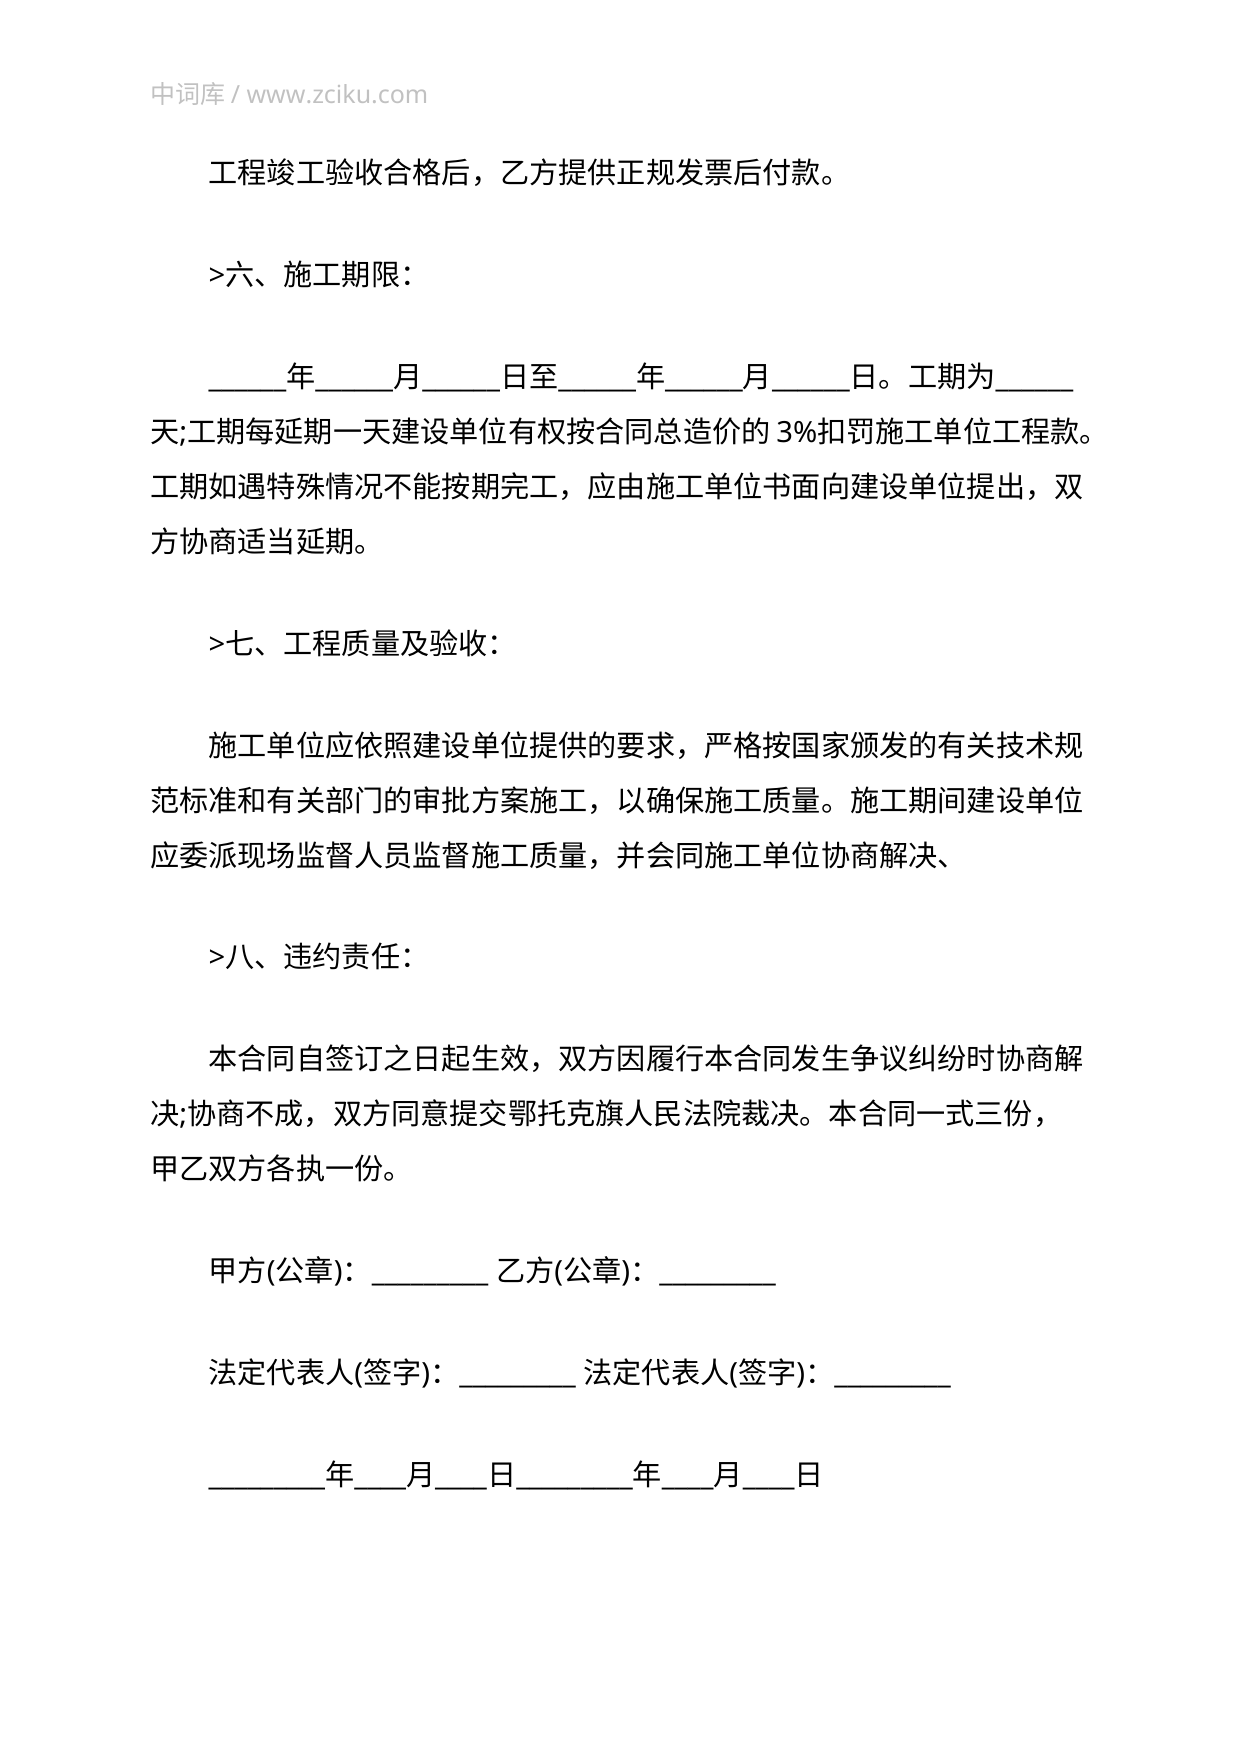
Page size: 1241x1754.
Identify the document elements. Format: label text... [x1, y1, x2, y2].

text 本合同自签订之日起生效，双方因履行本合同发生争议纠纷时协商解决;协商不成，双方同意提交鄂托克旗人民法院裁决。本合同一式三份，甲乙双方各执一份。 [150, 1036, 1090, 1188]
text 甲方(公章)：_________ 乙方(公章)：_________ [150, 1248, 1090, 1290]
text 法定代表人(签字)：_________ 法定代表人(签字)：_________ [150, 1349, 1090, 1392]
text >七、工程质量及验收： [150, 620, 1090, 663]
text 工程竣工验收合格后，乙方提供正规发票后付款。 [150, 150, 1090, 192]
text 施工单位应依照建设单位提供的要求，严格按国家颁发的有关技术规范标准和有关部门的审批方案施工，以确保施工质量。施工期间建设单位应委派现场监督人员监督施工质量，并会同施工单位协商解决、 [150, 722, 1090, 874]
text ______年______月______日至______年______月______日。工期为______天;工期每延期一天建设单位有权按合同总造价的3%扣罚施工单位工程款。工期如遇特殊情况不能按期完工，应由施工单位书面向建设单位提出，双方协商适当延期。 [150, 354, 1090, 561]
text _________年____月____日_________年____月____日 [150, 1452, 1090, 1494]
text >八、违约责任： [150, 934, 1090, 976]
text >六、施工期限： [150, 252, 1090, 294]
